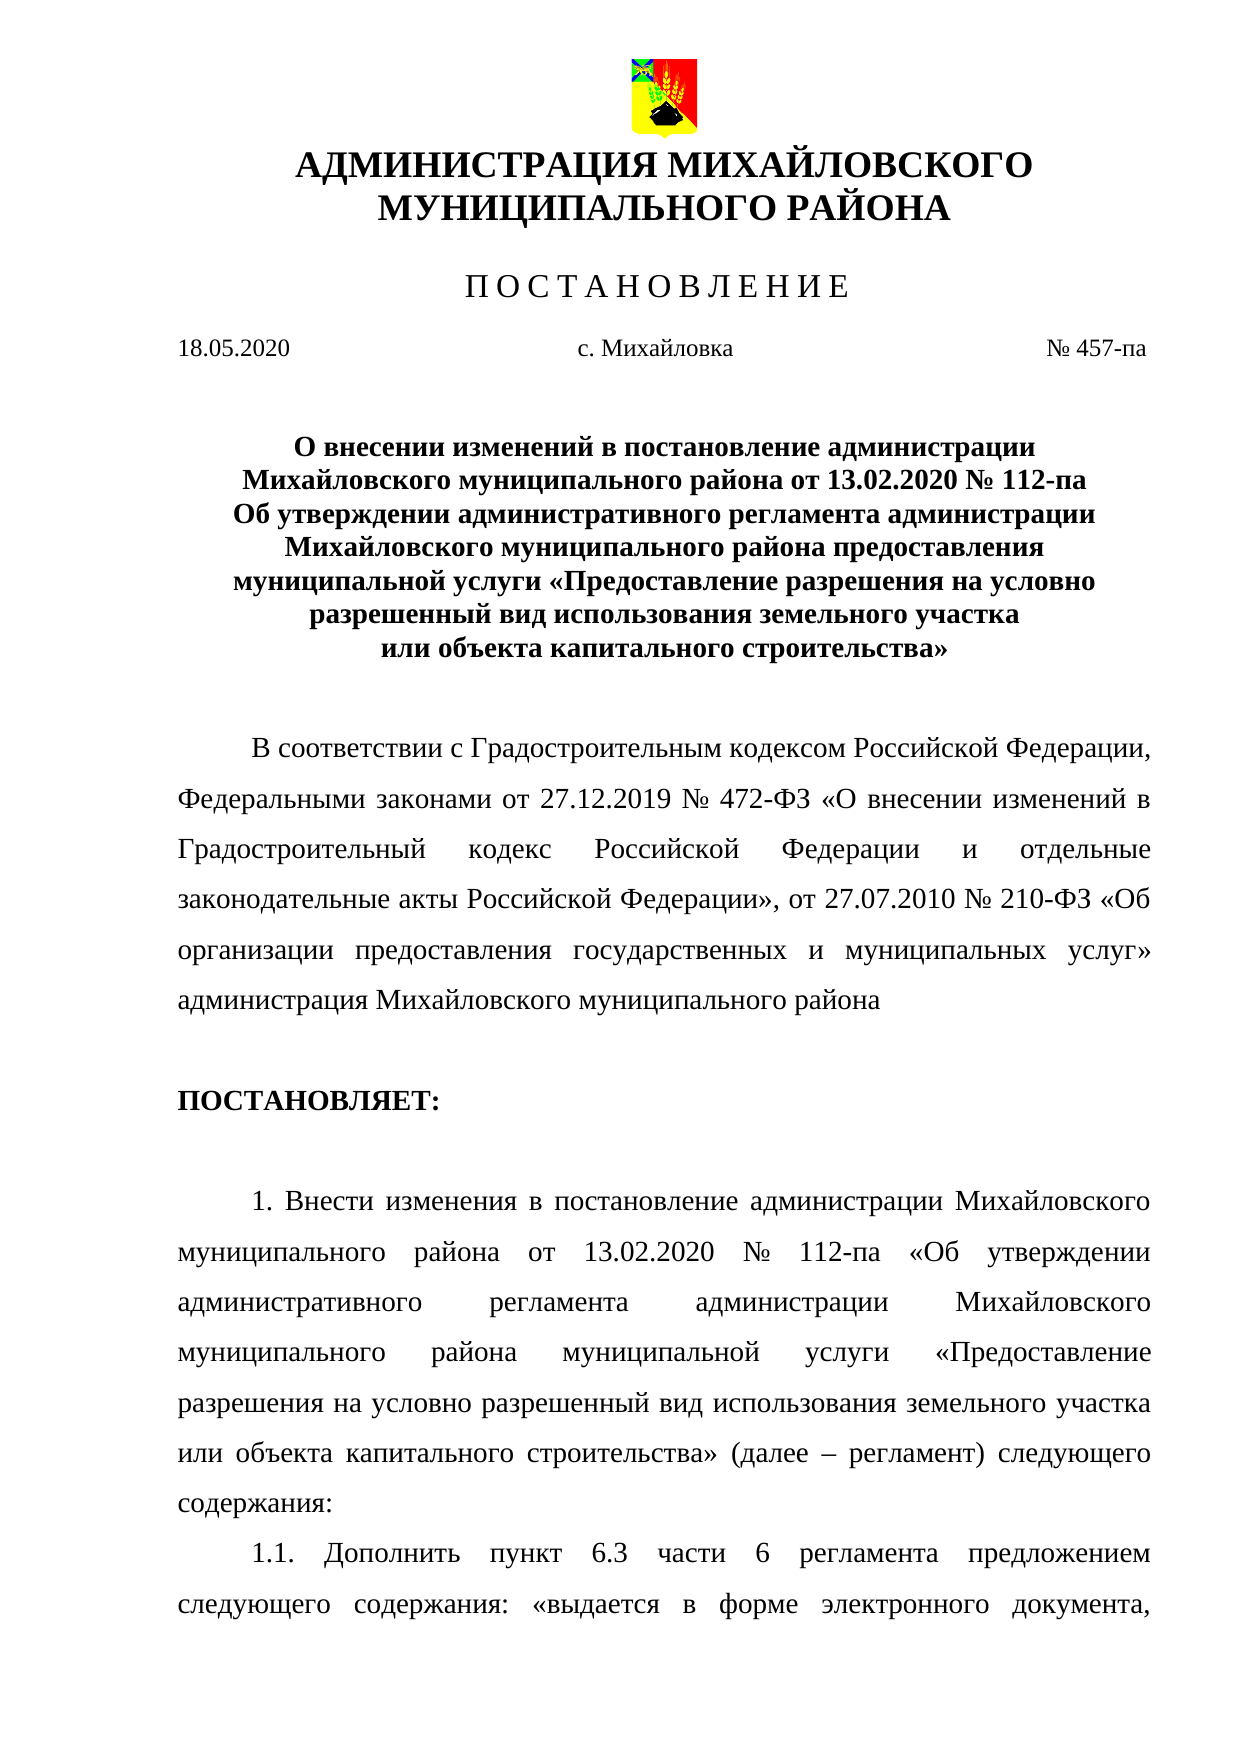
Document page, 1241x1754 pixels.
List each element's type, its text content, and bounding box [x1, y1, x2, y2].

text В соответствии с Градостроительным кодексом Российской Федерации, Федеральными законами от 27.12.2019 № 472-ФЗ «О внесении изменений в Градостроительный кодекс Российской Федерации и отдельные законодательные акты Российской Федерации», от 27.07.2010 № 210-ФЗ «Об организации предоставления государственных и муниципальных услуг» администрация Михайловского муниципального района [177, 731, 1152, 1016]
text муниципальной услуги «Предоставление разрешения на условно [177, 563, 1152, 596]
text Михайловского муниципального района от 13.02.2020 № 112-па [177, 462, 1152, 496]
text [177, 1536, 1152, 1619]
text разрешенный вид использования земельного участка [177, 596, 1152, 630]
picture [631, 59, 698, 142]
text 18.05.2020 с. Михайловка № 457-па [177, 333, 1152, 362]
text или объекта капитального строительства» [177, 630, 1152, 663]
text МУНИЦИПАЛЬНОГО РАЙОНА [177, 185, 1152, 228]
text Михайловского муниципального района предоставления [177, 529, 1152, 563]
text ПОСТАНОВЛЯЕТ: [177, 1083, 1152, 1116]
text О внесении изменений в постановление администрации [177, 429, 1152, 462]
text АДМИНИСТРАЦИЯ МИХАЙЛОВСКОГО [177, 142, 1152, 185]
text Об утверждении административного регламента администрации [177, 496, 1152, 529]
text ПОСТАНОВЛЕНИЕ [177, 267, 1152, 333]
text 1. Внести изменения в постановление администрации Михайловского муниципального района от 13.02.2020 № 112-па «Об утверждении административного регламента администрации Михайловского муниципального района муниципальной услуги «Предоставление разрешения на условно разрешенный вид использования земельного участка или объекта капитального строительства» (далее – регламент) следующего содержания: [177, 1183, 1152, 1519]
